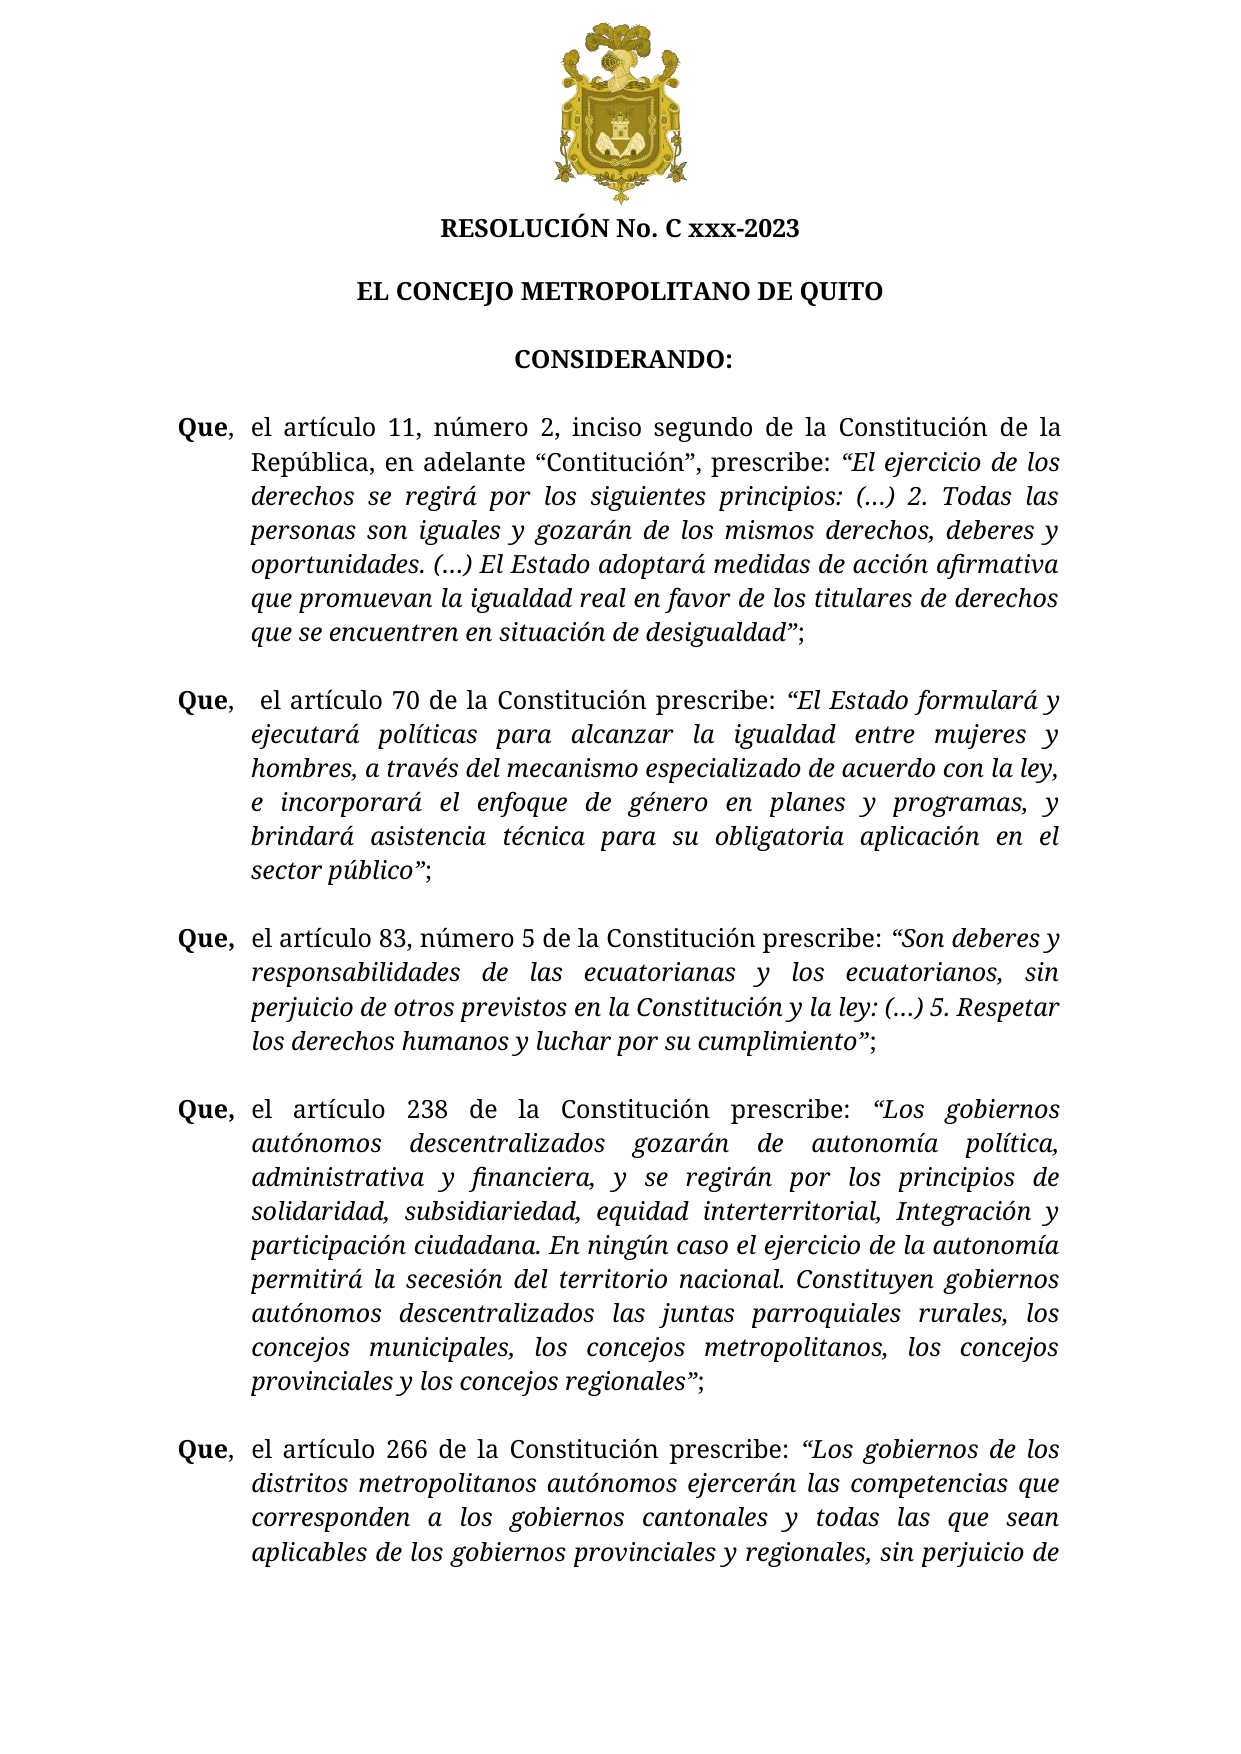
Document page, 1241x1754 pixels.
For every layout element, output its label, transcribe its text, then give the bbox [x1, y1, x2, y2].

text CONSIDERANDO: [177, 342, 1063, 376]
text Que, el artículo 70 de la Constitución prescribe: “El Estado formulará y ejecutará políticas para alcanzar la igualdad entre mujeres y hombres, a través del mecanismo especializado de acuerdo con la ley, e incorporará el enfoque de género en planes y programas, y brindará asistencia técnica para su obligatoria aplicación en el sector público”; [177, 683, 1063, 887]
picture [552, 20, 688, 207]
text Que, el artículo 83, número 5 de la Constitución prescribe: “Son deberes y responsabilidades de las ecuatorianas y los ecuatorianos, sin perjuicio de otros previstos en la Constitución y la ley: (…) 5. Respetar los derechos humanos y luchar por su cumplimiento”; [177, 921, 1063, 1057]
text Que, el artículo 11, número 2, inciso segundo de la Constitución de la República, en adelante “Contitución”, prescribe: “El ejercicio de los derechos se regirá por los siguientes principios: (…) 2. Todas las personas son iguales y gozarán de los mismos derechos, deberes y oportunidades. (…) El Estado adoptará medidas de acción afirmativa que promuevan la igualdad real en favor de los titulares de derechos que se encuentren en situación de desigualdad”; [177, 410, 1063, 648]
text EL CONCEJO METROPOLITANO DE QUITO [177, 274, 1063, 308]
text Que, el artículo 238 de la Constitución prescribe: “Los gobiernos autónomos descentralizados gozarán de autonomía política, administrativa y financiera, y se regirán por los principios de solidaridad, subsidiariedad, equidad interterritorial, Integración y participación ciudadana. En ningún caso el ejercicio de la autonomía permitirá la secesión del territorio nacional. Constituyen gobiernos autónomos descentralizados las juntas parroquiales rurales, los concejos municipales, los concejos metropolitanos, los concejos provinciales y los concejos regionales”; [177, 1091, 1063, 1398]
